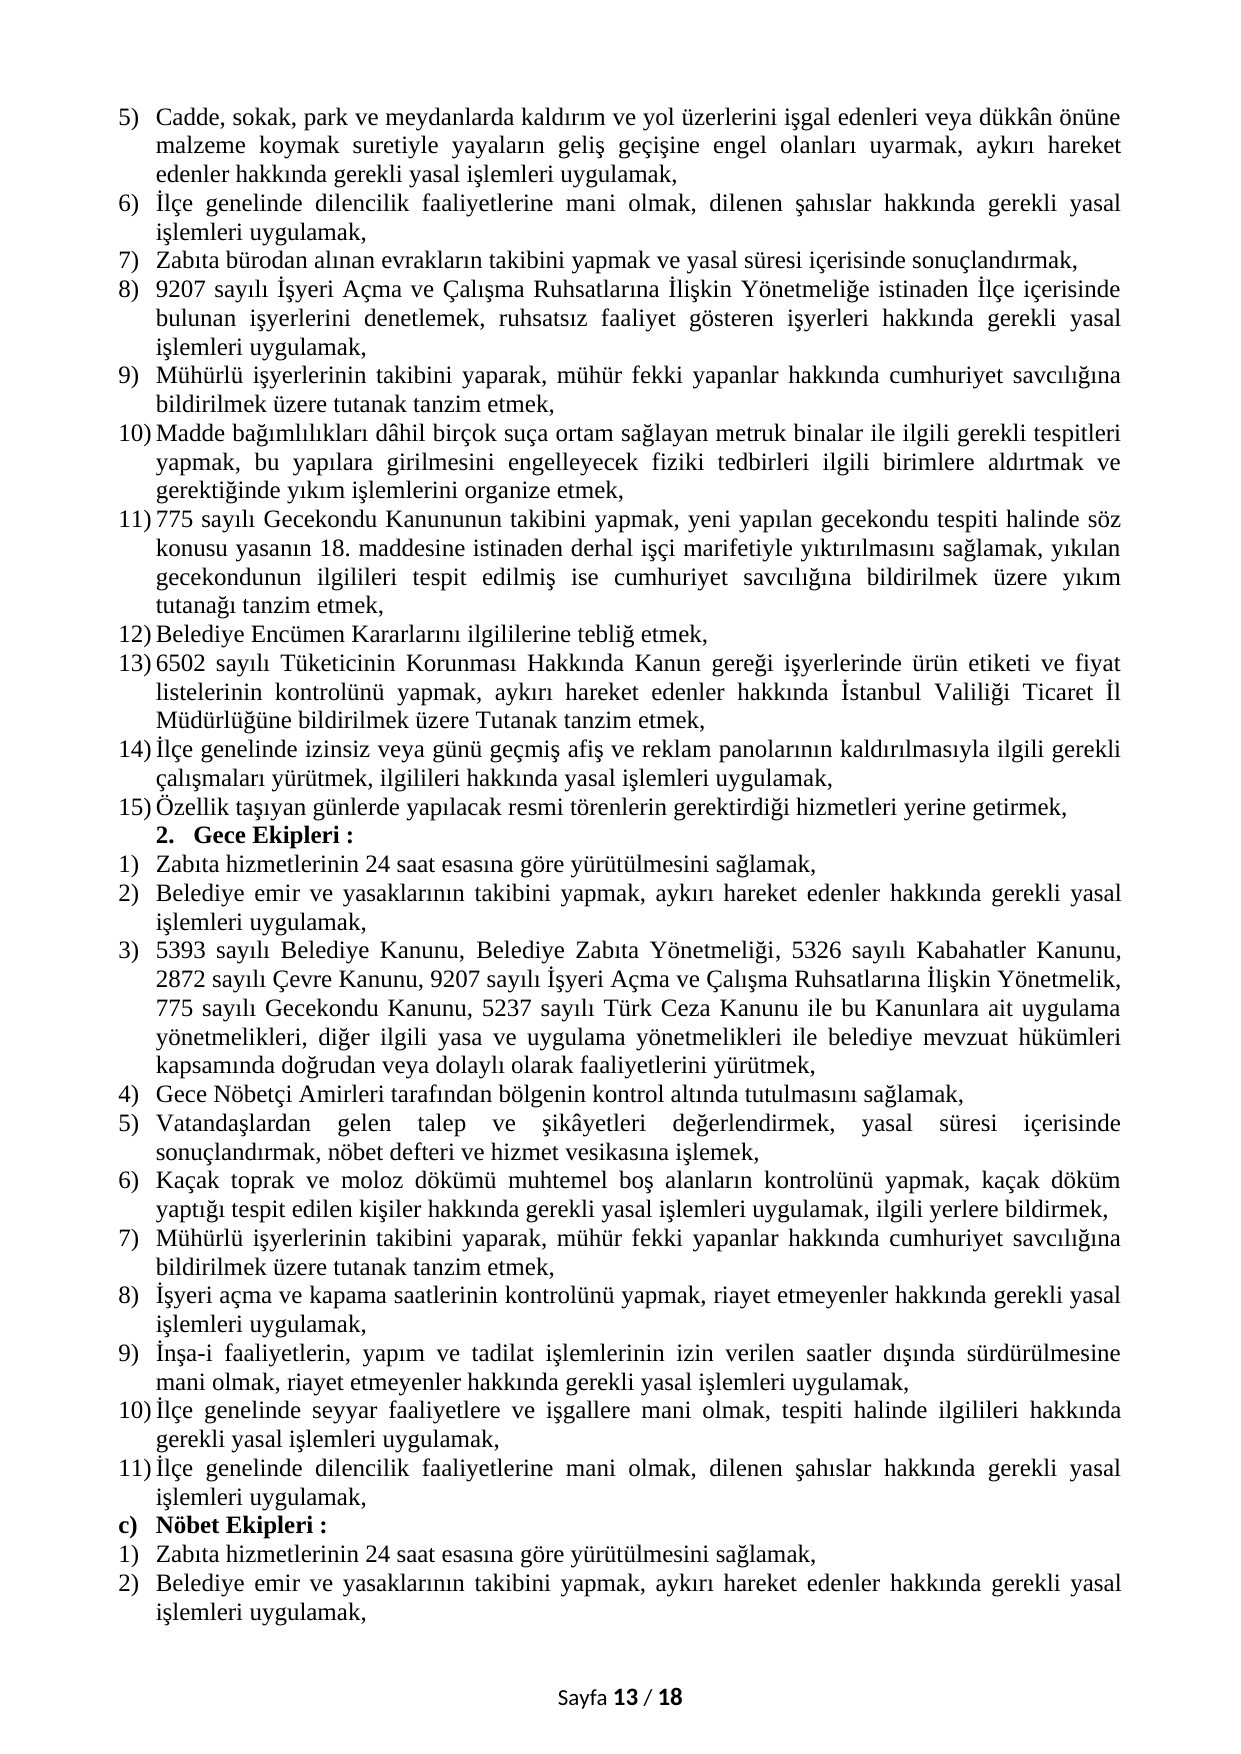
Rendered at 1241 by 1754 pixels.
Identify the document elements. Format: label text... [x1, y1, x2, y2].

list Gece Nöbetçi Amirleri tarafından bölgenin kontrol altında tutulmasını sağlamak, [118, 1079, 1122, 1108]
list İşyeri açma ve kapama saatlerinin kontrolünü yapmak, riayet etmeyenler hakkında gerekli yasal işlemleri uygulamak, [118, 1281, 1122, 1338]
list Belediye emir ve yasaklarının takibini yapmak, aykırı hareket edenler hakkında gerekli yasal işlemleri uygulamak, [118, 878, 1122, 936]
list İlçe genelinde izinsiz veya günü geçmiş afiş ve reklam panolarının kaldırılmasıyla ilgili gerekli çalışmaları yürütmek, ilgilileri hakkında yasal işlemleri uygulamak, [118, 734, 1122, 792]
list Gece Ekipleri : [156, 821, 1122, 849]
list 5393 sayılı Belediye Kanunu, Belediye Zabıta Yönetmeliği, 5326 sayılı Kabahatler Kanunu, 2872 sayılı Çevre Kanunu, 9207 sayılı İşyeri Açma ve Çalışma Ruhsatlarına İlişkin Yönetmelik, 775 sayılı Gecekondu Kanunu, 5237 sayılı Türk Ceza Kanunu ile bu Kanunlara ait uygulama yönetmelikleri, diğer ilgili yasa ve uygulama yönetmelikleri ile belediye mevzuat hükümleri kapsamında doğrudan veya dolaylı olarak faaliyetlerini yürütmek, [118, 936, 1122, 1079]
list Zabıta bürodan alınan evrakların takibini yapmak ve yasal süresi içerisinde sonuçlandırmak, [118, 246, 1122, 274]
list 9207 sayılı İşyeri Açma ve Çalışma Ruhsatlarına İlişkin Yönetmeliğe istinaden İlçe içerisinde bulunan işyerlerini denetlemek, ruhsatsız faaliyet gösteren işyerleri hakkında gerekli yasal işlemleri uygulamak, [118, 274, 1122, 361]
list Mühürlü işyerlerinin takibini yaparak, mühür fekki yapanlar hakkında cumhuriyet savcılığına bildirilmek üzere tutanak tanzim etmek, [118, 1223, 1122, 1281]
list İlçe genelinde dilencilik faaliyetlerine mani olmak, dilenen şahıslar hakkında gerekli yasal işlemleri uygulamak, [118, 188, 1122, 246]
list Zabıta hizmetlerinin 24 saat esasına göre yürütülmesini sağlamak, [118, 849, 1122, 878]
list Özellik taşıyan günlerde yapılacak resmi törenlerin gerektirdiği hizmetleri yerine getirmek, [118, 792, 1122, 821]
list Belediye emir ve yasaklarının takibini yapmak, aykırı hareket edenler hakkında gerekli yasal işlemleri uygulamak, [118, 1568, 1122, 1626]
list 6502 sayılı Tüketicinin Korunması Hakkında Kanun gereği işyerlerinde ürün etiketi ve fiyat listelerinin kontrolünü yapmak, aykırı hareket edenler hakkında İstanbul Valiliği Ticaret İl Müdürlüğüne bildirilmek üzere Tutanak tanzim etmek, [118, 648, 1122, 734]
list Cadde, sokak, park ve meydanlarda kaldırım ve yol üzerlerini işgal edenleri veya dükkân önüne malzeme koymak suretiyle yayaların geliş geçişine engel olanları uyarmak, aykırı hareket edenler hakkında gerekli yasal işlemleri uygulamak, [118, 102, 1122, 188]
list Nöbet Ekipleri : [118, 1511, 1122, 1539]
list Madde bağımlılıkları dâhil birçok suça ortam sağlayan metruk binalar ile ilgili gerekli tespitleri yapmak, bu yapılara girilmesini engelleyecek fiziki tedbirleri ilgili birimlere aldırtmak ve gerektiğinde yıkım işlemlerini organize etmek, [118, 418, 1122, 504]
list Kaçak toprak ve moloz dökümü muhtemel boş alanların kontrolünü yapmak, kaçak döküm yaptığı tespit edilen kişiler hakkında gerekli yasal işlemleri uygulamak, ilgili yerlere bildirmek, [118, 1166, 1122, 1223]
list Vatandaşlardan gelen talep ve şikâyetleri değerlendirmek, yasal süresi içerisinde sonuçlandırmak, nöbet defteri ve hizmet vesikasına işlemek, [118, 1108, 1122, 1166]
list İlçe genelinde seyyar faaliyetlere ve işgallere mani olmak, tespiti halinde ilgilileri hakkında gerekli yasal işlemleri uygulamak, [118, 1396, 1122, 1453]
list Mühürlü işyerlerinin takibini yaparak, mühür fekki yapanlar hakkında cumhuriyet savcılığına bildirilmek üzere tutanak tanzim etmek, [118, 361, 1122, 418]
list İlçe genelinde dilencilik faaliyetlerine mani olmak, dilenen şahıslar hakkında gerekli yasal işlemleri uygulamak, [118, 1453, 1122, 1511]
list 775 sayılı Gecekondu Kanununun takibini yapmak, yeni yapılan gecekondu tespiti halinde söz konusu yasanın 18. maddesine istinaden derhal işçi marifetiyle yıktırılmasını sağlamak, yıkılan gecekondunun ilgilileri tespit edilmiş ise cumhuriyet savcılığına bildirilmek üzere yıkım tutanağı tanzim etmek, [118, 504, 1122, 619]
list Zabıta hizmetlerinin 24 saat esasına göre yürütülmesini sağlamak, [118, 1539, 1122, 1568]
list Belediye Encümen Kararlarını ilgililerine tebliğ etmek, [118, 619, 1122, 648]
